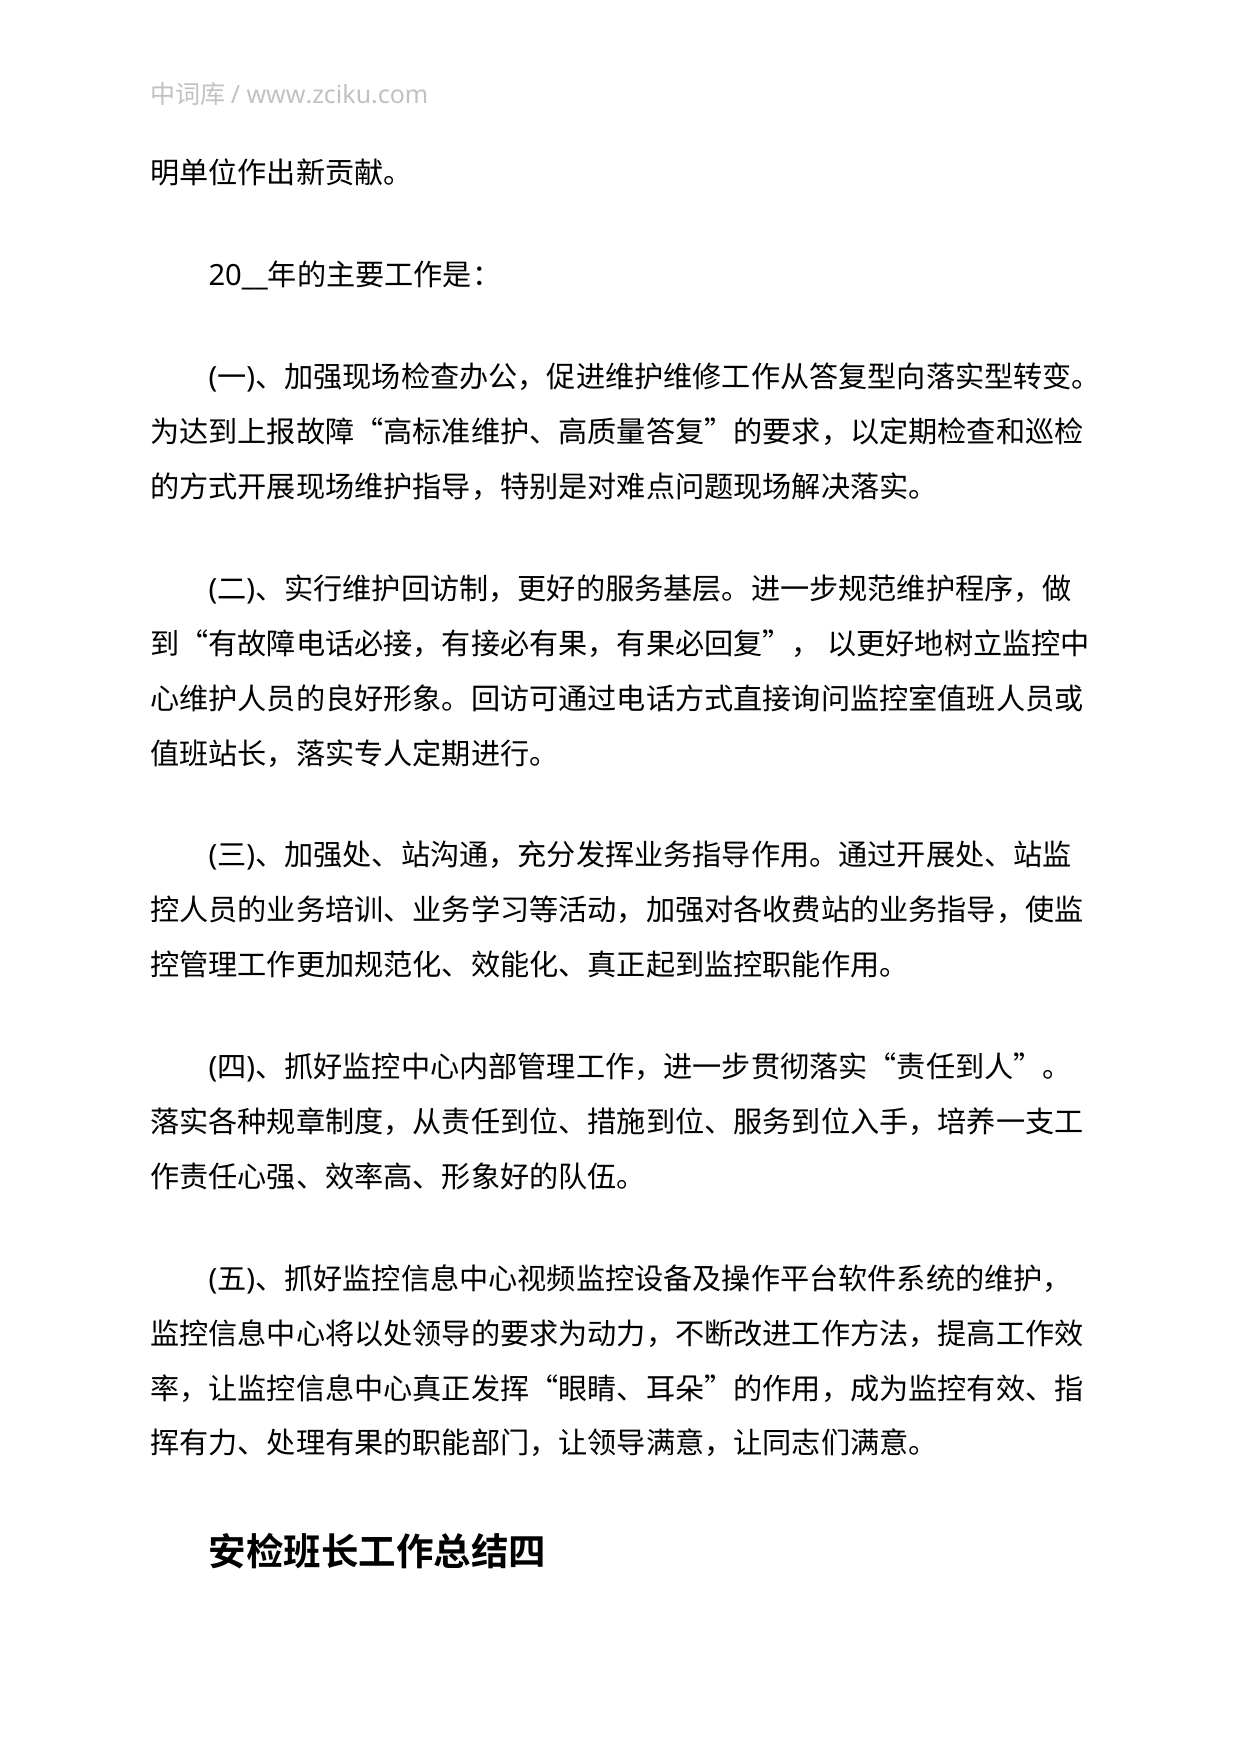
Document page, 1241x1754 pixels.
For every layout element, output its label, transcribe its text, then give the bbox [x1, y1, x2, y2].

text 安检班长工作总结四 [150, 1522, 1090, 1576]
text (二)、实行维护回访制，更好的服务基层。进一步规范维护程序，做到“有故障电话必接，有接必有果，有果必回复”， 以更好地树立监控中心维护人员的良好形象。回访可通过电话方式直接询问监控室值班人员或值班站长，落实专人定期进行。 [150, 565, 1090, 772]
text (五)、抓好监控信息中心视频监控设备及操作平台软件系统的维护，监控信息中心将以处领导的要求为动力，不断改进工作方法，提高工作效率，让监控信息中心真正发挥“眼睛、耳朵”的作用，成为监控有效、指挥有力、处理有果的职能部门，让领导满意，让同志们满意。 [150, 1255, 1090, 1462]
text 20__年的主要工作是： [150, 252, 1090, 294]
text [150, 150, 1090, 192]
text (三)、加强处、站沟通，充分发挥业务指导作用。通过开展处、站监控人员的业务培训、业务学习等活动，加强对各收费站的业务指导，使监控管理工作更加规范化、效能化、真正起到监控职能作用。 [150, 832, 1090, 984]
text (一)、加强现场检查办公，促进维护维修工作从答复型向落实型转变。为达到上报故障“高标准维护、高质量答复”的要求，以定期检查和巡检的方式开展现场维护指导，特别是对难点问题现场解决落实。 [150, 354, 1090, 506]
text (四)、抓好监控中心内部管理工作，进一步贯彻落实“责任到人”。落实各种规章制度，从责任到位、措施到位、服务到位入手，培养一支工作责任心强、效率高、形象好的队伍。 [150, 1044, 1090, 1196]
